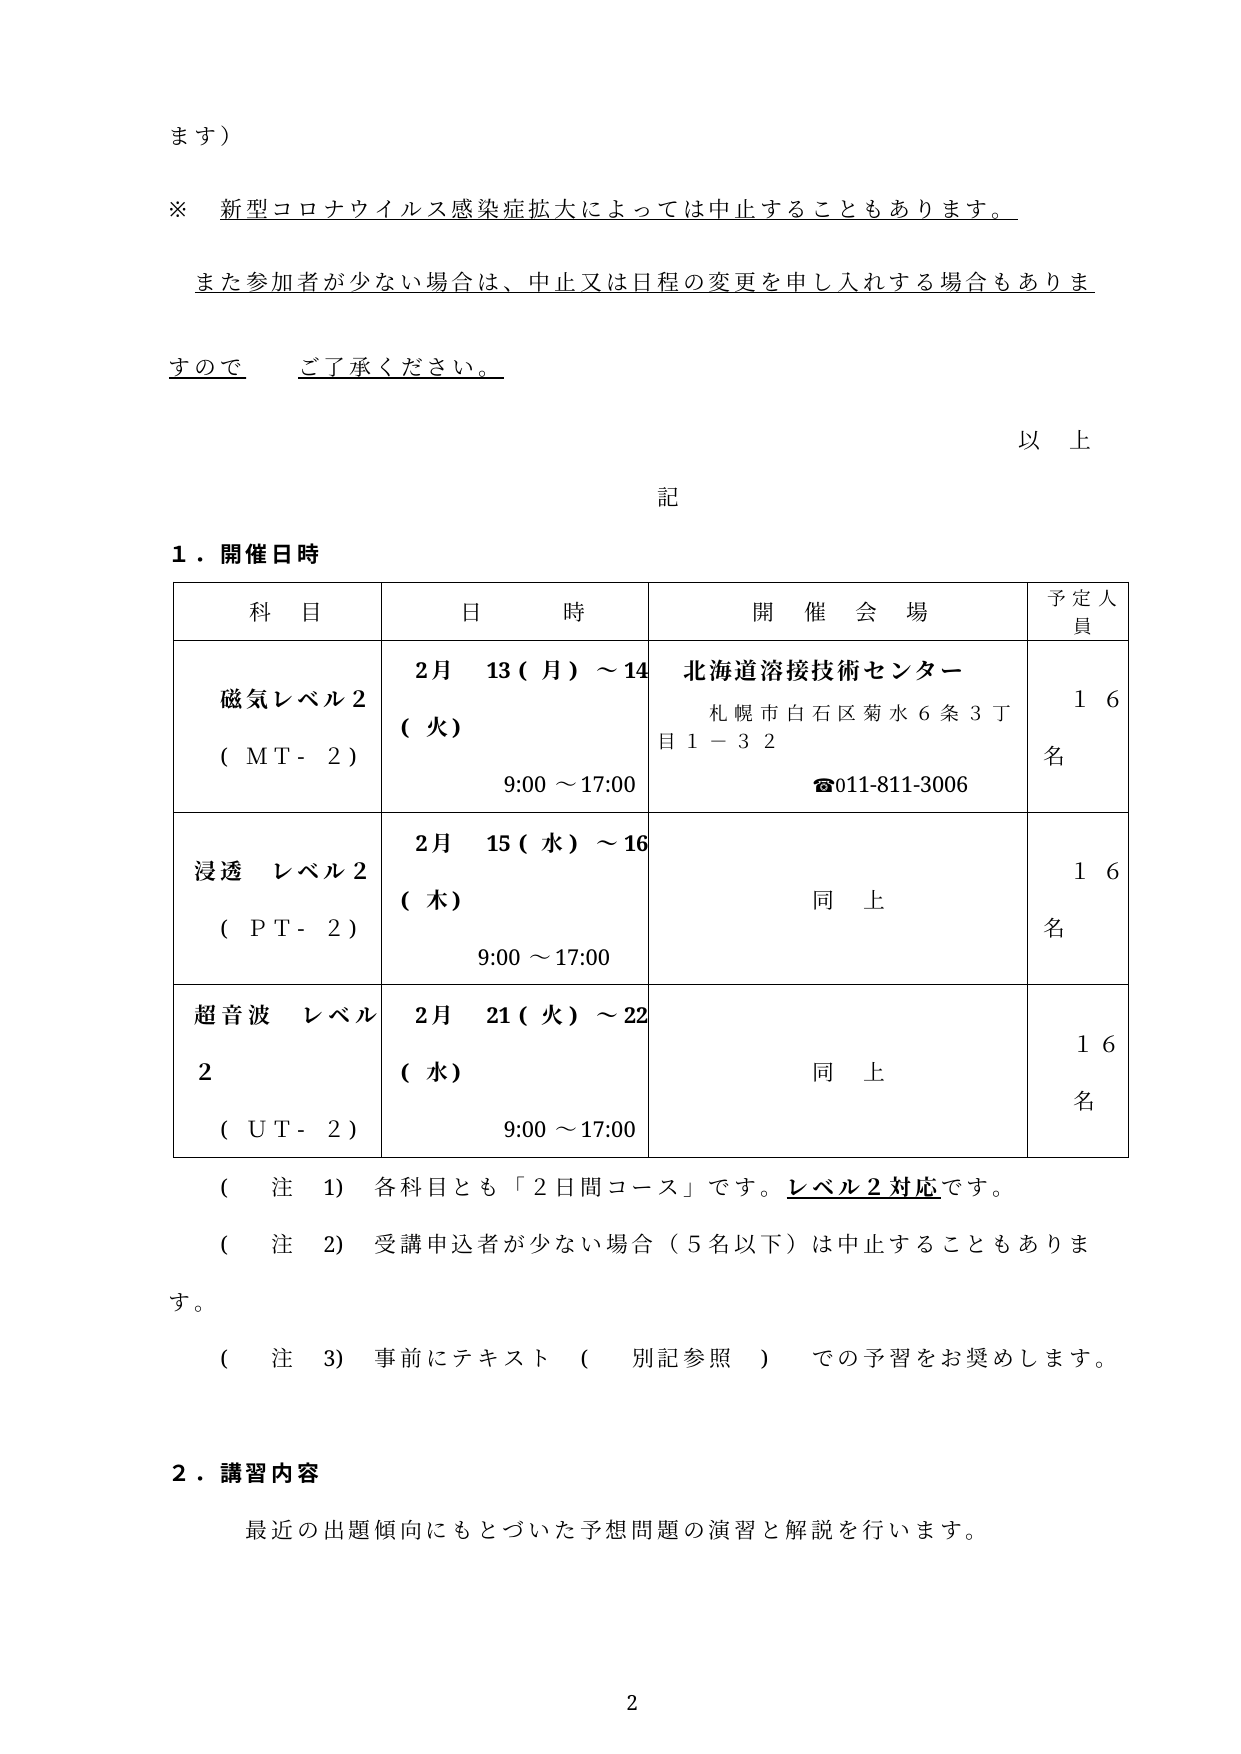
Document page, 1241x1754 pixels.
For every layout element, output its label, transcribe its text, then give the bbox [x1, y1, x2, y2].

table_cell 2月 21 (火)～22 (水) 9:00～17:00 [382, 985, 648, 1157]
table_cell １６名 [1028, 813, 1128, 984]
table_cell 磁気レベル２ (ＭＴ-２) [174, 641, 381, 812]
table_cell 2月 13 (月)～14 (火) 9:00～17:00 [382, 641, 648, 812]
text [169, 106, 1095, 163]
text ※新型コロナウイルス感染症拡大によっては中止することもあります。 [169, 179, 1095, 236]
table_cell 浸透 レベル２ (ＰＴ-２) [174, 813, 381, 984]
text 記 [169, 467, 1095, 524]
table_cell 北海道溶接技術センター 札幌市白石区菊水６条３丁目１－３２ ☎011-811-3006 [649, 641, 1027, 812]
text 以 上 [169, 410, 1095, 467]
text また参加者が少ない場合は、中止又は日程の変更を申し入れする場合もありますので ご了承ください。 [169, 252, 1095, 395]
table_cell 超音波 レベル２ (ＵＴ-２) [174, 985, 381, 1157]
table_cell 同 上 [649, 985, 1027, 1157]
table_cell １６名 [1028, 641, 1128, 812]
table_header 日 時 [382, 583, 648, 640]
table_header 科 目 [174, 583, 381, 640]
text ２．講習内容 [169, 1443, 1095, 1500]
text １．開催日時 [169, 524, 1095, 582]
table_cell 2月 15 (水)～16 (木) 9:00～17:00 [382, 813, 648, 984]
text (注3)事前にテキスト(別記参照)での予習をお奨めします。 [169, 1329, 1095, 1386]
text (注2)受講申込者が少ない場合（５名以下）は中止することもあります。 [169, 1215, 1095, 1329]
text (注1)各科目とも「２日間コース」です。レベル２対応です。 [169, 1158, 1095, 1215]
table_header 開 催 会 場 [649, 583, 1027, 640]
table_header 予定人員 [1028, 583, 1128, 640]
table_cell 同 上 [649, 813, 1027, 984]
table_cell １６名 [1028, 985, 1128, 1157]
text 最近の出題傾向にもとづいた予想問題の演習と解説を行います。 [169, 1500, 1095, 1557]
